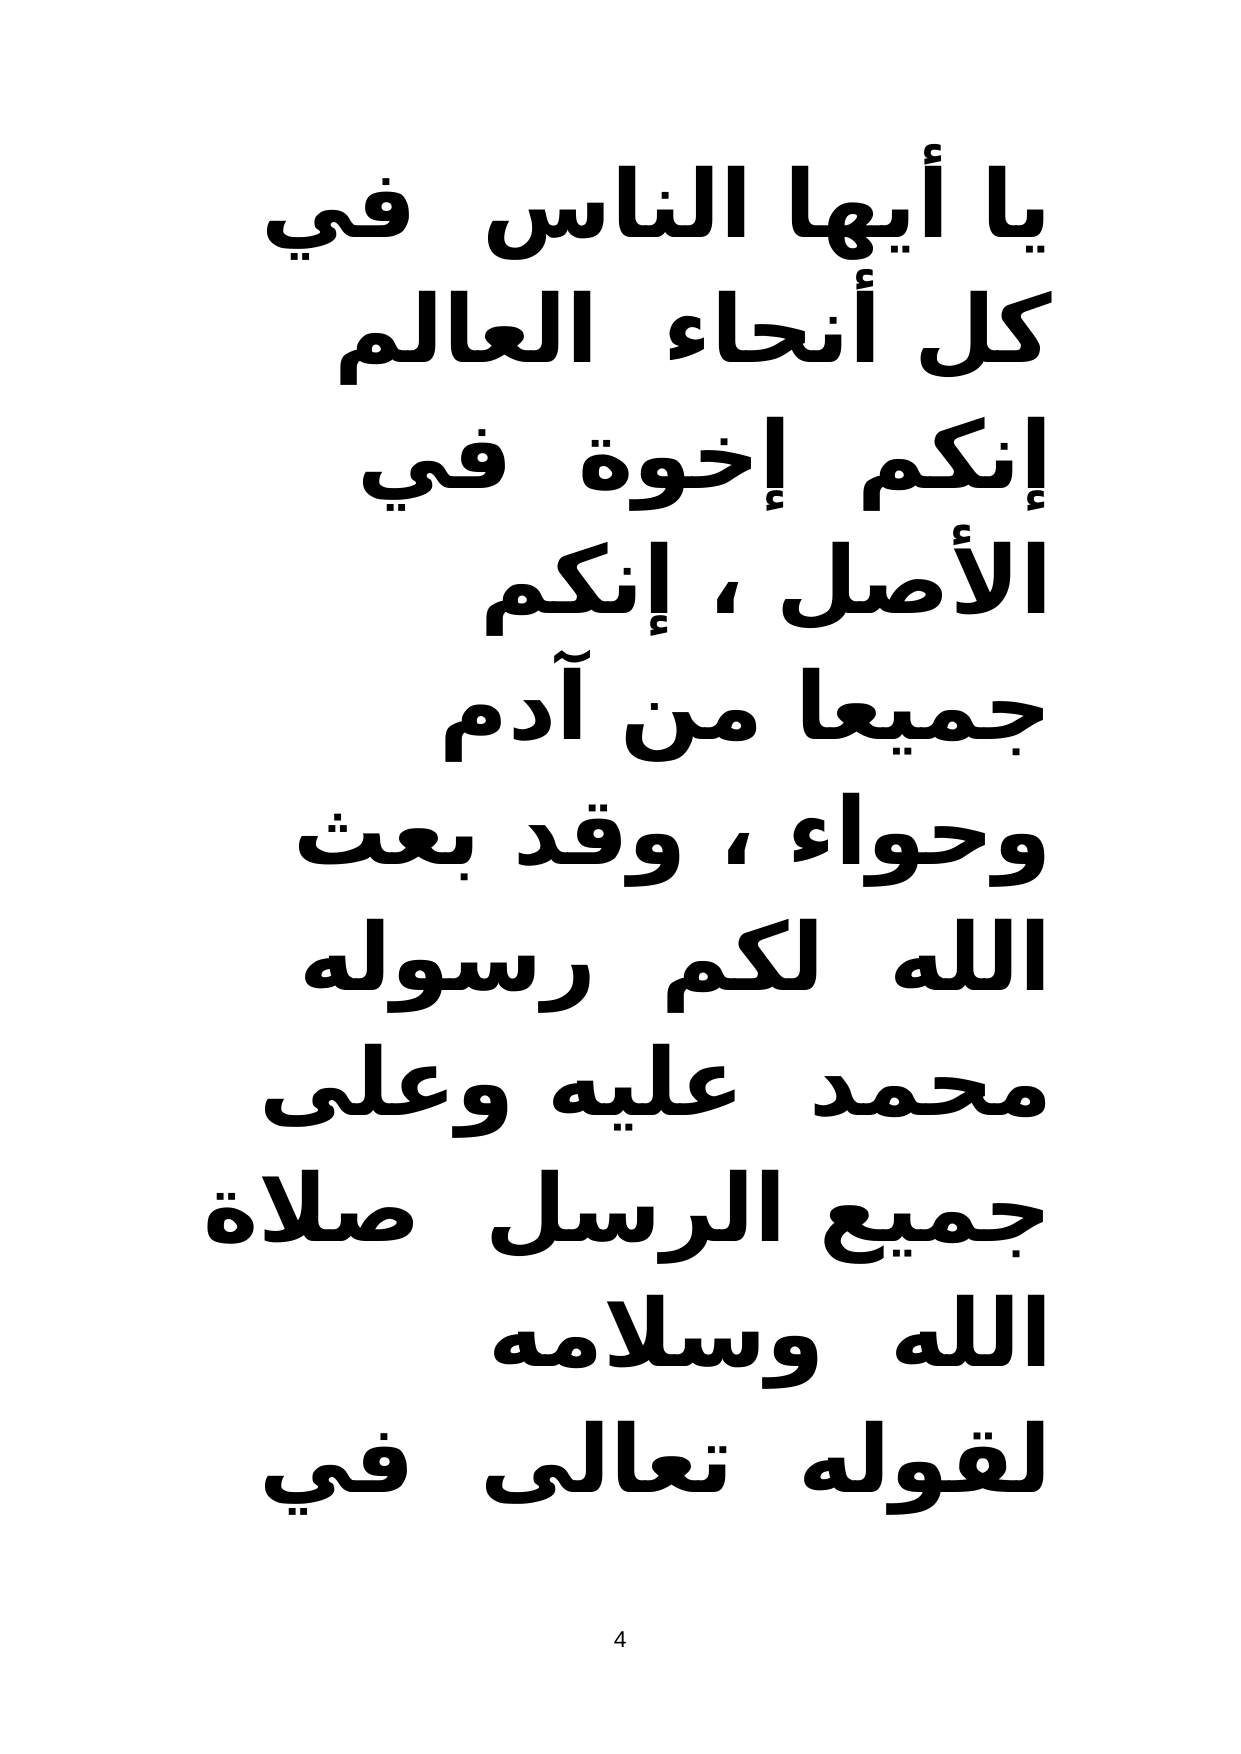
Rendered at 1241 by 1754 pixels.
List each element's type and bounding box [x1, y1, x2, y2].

text [187, 150, 1053, 1514]
